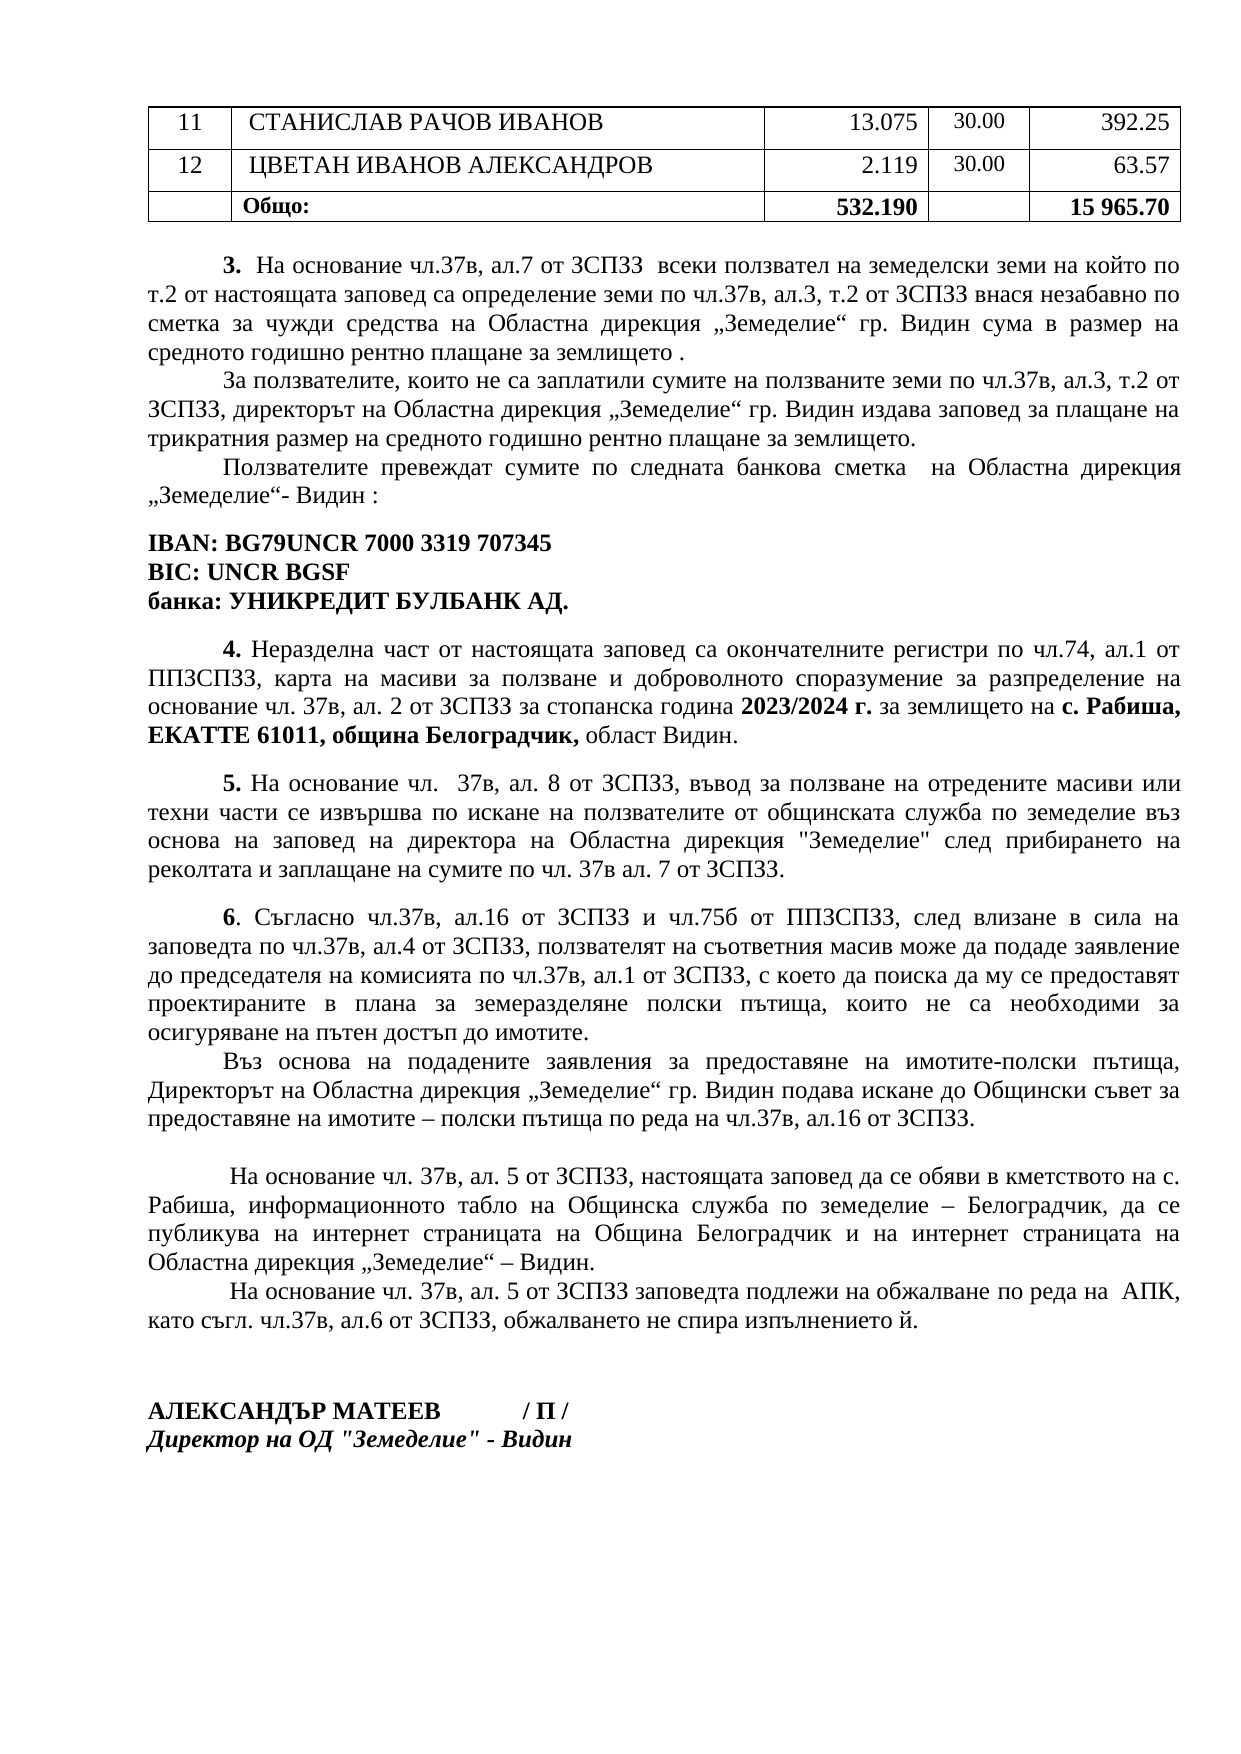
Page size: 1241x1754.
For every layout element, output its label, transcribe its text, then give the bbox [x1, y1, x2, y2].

table_cell 63.57 [1030, 150, 1180, 191]
text 6. Съгласно чл.37в, ал.16 от ЗСПЗЗ и чл.75б от ППЗСПЗЗ, след влизане в сила на заповедта по чл.37в, ал.4 от ЗСПЗЗ, ползвателят на съответния масив може да подаде заявление до председателя на комисията по чл.37в, ал.1 от ЗСПЗЗ, с което да поиска да му се предоставят проектираните в плана за земеразделяне полски пътища, които не са необходими за осигуряване на пътен достъп до имотите. [148, 902, 1181, 1046]
table_cell СТАНИСЛАВ РАЧОВ ИВАНОВ [232, 108, 764, 149]
table_cell 30.00 [929, 108, 1029, 149]
text 4. Неразделна част от настоящата заповед са окончателните регистри по чл.74, ал.1 от ППЗСПЗЗ, карта на масиви за ползване и доброволното споразумение за разпределение на основание чл. 37в, ал. 2 от ЗСПЗЗ за стопанска година 2023/2024 г. за землището на с. Рабиша, ЕКАТТЕ 61011, община Белоградчик, област Видин. [148, 634, 1181, 749]
table_cell [929, 192, 1029, 221]
table_cell [149, 192, 231, 221]
text банка: УНИКРЕДИТ БУЛБАНК АД. [148, 586, 1181, 615]
table_cell Общо: [232, 192, 764, 221]
table_cell 30.00 [929, 150, 1029, 191]
text 3. На основание чл.37в, ал.7 от ЗСПЗЗ всеки ползвател на земеделски земи на който по т.2 от настоящата заповед са определение земи по чл.37в, ал.3, т.2 от ЗСПЗЗ внася незабавно по сметка за чужди средства на Областна дирекция „Земеделие“ гр. Видин сума в размер на средното годишно рентно плащане за землището . [148, 251, 1181, 366]
text За ползвателите, които не са заплатили сумите на ползваните земи по чл.37в, ал.3, т.2 от ЗСПЗЗ, директорът на Областна дирекция „Земеделие“ гр. Видин издава заповед за плащане на трикратния размер на средното годишно рентно плащане за землището. [148, 366, 1181, 452]
text 5. На основание чл. 37в, ал. 8 от ЗСПЗЗ, въвод за ползване на отредените масиви или техни части се извършва по искане на ползвателите от общинската служба по земеделие въз основа на заповед на директора на Областна дирекция "Земеделие" след прибирането на реколтата и заплащане на сумите по чл. 37в ал. 7 от ЗСПЗЗ. [148, 768, 1181, 883]
table_cell 2.119 [765, 150, 928, 191]
table_cell 12 [149, 150, 231, 191]
text На основание чл. 37в, ал. 5 от ЗСПЗЗ, настоящата заповед да се обяви в кметството на с. Рабиша, информационното табло на Общинска служба по земеделие – Белоградчик, да се публикува на интернет страницата на Община Белоградчик и на интернет страницата на Областна дирекция „Земеделие“ – Видин. [148, 1161, 1181, 1276]
text Директор на ОД "Земеделие" - Видин [148, 1424, 1181, 1453]
table_cell 13.075 [765, 108, 928, 149]
text BIC: UNCR BGSF [148, 557, 1181, 586]
text На основание чл. 37в, ал. 5 от ЗСПЗЗ заповедта подлежи на обжалване по реда на АПК, като съгл. чл.37в, ал.6 от ЗСПЗЗ, обжалването не спира изпълнението й. [148, 1276, 1181, 1333]
table_cell 11 [149, 108, 231, 149]
text Ползвателите превеждат сумите по следната банкова сметка на Областна дирекция „Земеделие“- Видин : [148, 452, 1181, 509]
table_cell 392.25 [1030, 108, 1180, 149]
table_cell 15 965.70 [1030, 192, 1180, 221]
text АЛЕКСАНДЪР МАТЕЕВ / П / [148, 1396, 1181, 1424]
text IBAN: BG79UNCR 7000 3319 707345 [148, 528, 1181, 557]
table_cell ЦВЕТАН ИВАНОВ АЛЕКСАНДРОВ [232, 150, 764, 191]
table_cell 532.190 [765, 192, 928, 221]
text Въз основа на подадените заявления за предоставяне на имотите-полски пътища, Директорът на Областна дирекция „Земеделие“ гр. Видин подава искане до Общински съвет за предоставяне на имотите – полски пътища по реда на чл.37в, ал.16 от ЗСПЗЗ. [148, 1046, 1181, 1132]
